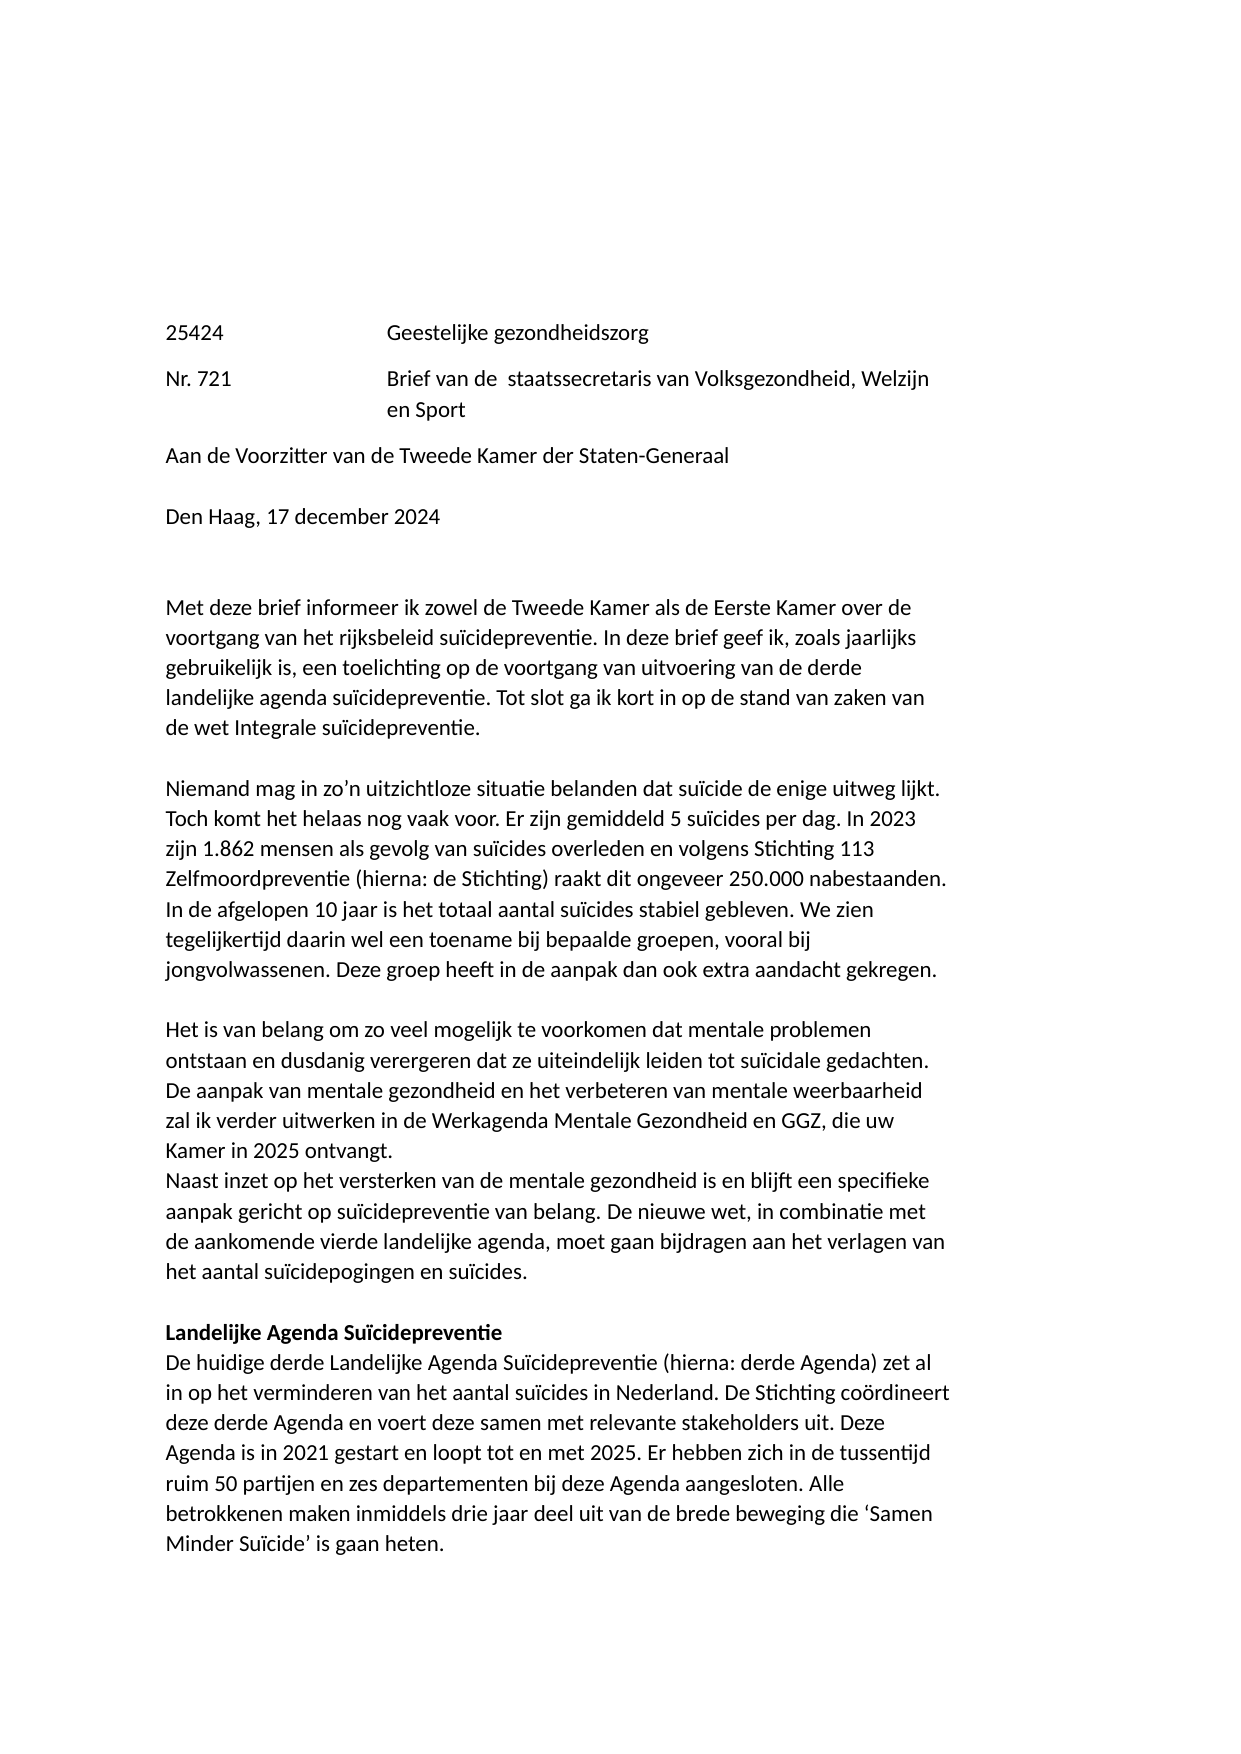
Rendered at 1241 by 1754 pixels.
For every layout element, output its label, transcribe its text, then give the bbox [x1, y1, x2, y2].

text De huidige derde Landelijke Agenda Suïcidepreventie (hierna: derde Agenda) zet al in op het verminderen van het aantal suïcides in Nederland. De Stichting coördineert deze derde Agenda en voert deze samen met relevante stakeholders uit. Deze Agenda is in 2021 gestart en loopt tot en met 2025. Er hebben zich in de tussentijd ruim 50 partijen en zes departementen bij deze Agenda aangesloten. Alle betrokkenen maken inmiddels drie jaar deel uit van de brede beweging die ‘Samen Minder Suïcide’ is gaan heten. [165, 1348, 951, 1557]
text Nr. 721 Brief van de staatssecretaris van Volksgezondheid, Welzijn en Sport [165, 364, 951, 423]
text Naast inzet op het versterken van de mentale gezondheid is en blijft een specifieke aanpak gericht op suïcidepreventie van belang. De nieuwe wet, in combinatie met de aankomende vierde landelijke agenda, moet gaan bijdragen aan het verlagen van het aantal suïcidepogingen en suïcides. [165, 1167, 951, 1285]
text Landelijke Agenda Suïcidepreventie [165, 1318, 951, 1346]
text Aan de Voorzitter van de Tweede Kamer der Staten-Generaal [165, 442, 951, 470]
text Niemand mag in zo’n uitzichtloze situatie belanden dat suïcide de enige uitweg lijkt. Toch komt het helaas nog vaak voor. Er zijn gemiddeld 5 suïcides per dag. In 2023 zijn 1.862 mensen als gevolg van suïcides overleden en volgens Stichting 113 Zelfmoordpreventie (hierna: de Stichting) raakt dit ongeveer 250.000 nabestaanden. In de afgelopen 10 jaar is het totaal aantal suïcides stabiel gebleven. We zien tegelijkertijd daarin wel een toename bij bepaalde groepen, vooral bij jongvolwassenen. Deze groep heeft in de aanpak dan ook extra aandacht gekregen. [165, 774, 951, 983]
text Het is van belang om zo veel mogelijk te voorkomen dat mentale problemen ontstaan en dusdanig verergeren dat ze uiteindelijk leiden tot suïcidale gedachten. De aanpak van mentale gezondheid en het verbeteren van mentale weerbaarheid zal ik verder uitwerken in de Werkagenda Mentale Gezondheid en GGZ, die uw Kamer in 2025 ontvangt. [165, 1016, 951, 1164]
text Den Haag, 17 december 2024 Met deze brief informeer ik zowel de Tweede Kamer als de Eerste Kamer over de voortgang van het rijksbeleid suïcidepreventie. In deze brief geef ik, zoals jaarlijks gebruikelijk is, een toelichting op de voortgang van uitvoering van de derde landelijke agenda suïcidepreventie. Tot slot ga ik kort in op de stand van zaken van de wet Integrale suïcidepreventie. [165, 502, 951, 742]
text 25424 Geestelijke gezondheidszorg [165, 318, 951, 346]
